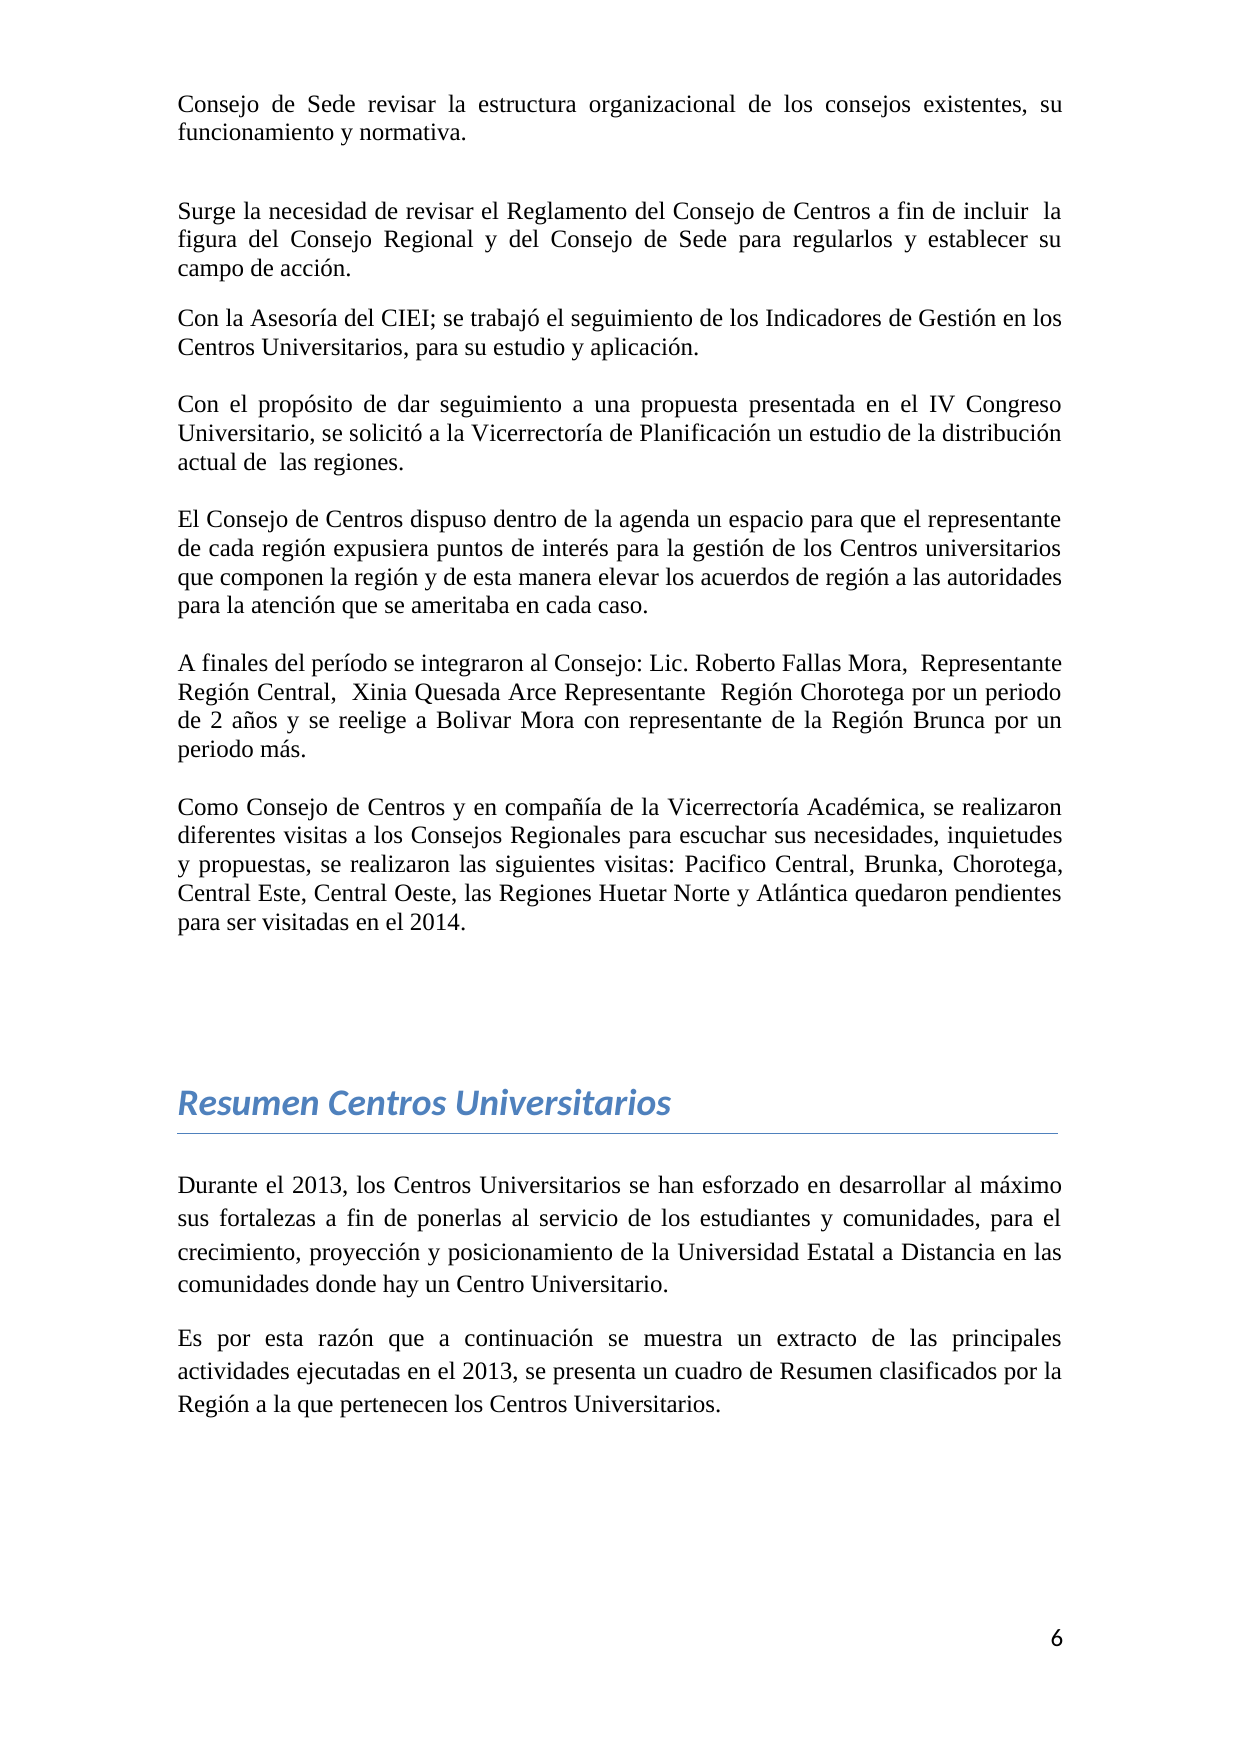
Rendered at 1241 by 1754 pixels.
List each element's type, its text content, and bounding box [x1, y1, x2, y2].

text Resumen Centros Universitarios [177, 1079, 1058, 1133]
text El Consejo de Centros dispuso dentro de la agenda un espacio para que el representante de cada región expusiera puntos de interés para la gestión de los Centros universitarios que componen la región y de esta manera elevar los acuerdos de región a las autoridades para la atención que se ameritaba en cada caso. [177, 504, 1063, 619]
text Durante el 2013, los Centros Universitarios se han esforzado en desarrollar al máximo sus fortalezas a fin de ponerlas al servicio de los estudiantes y comunidades, para el crecimiento, proyección y posicionamiento de la Universidad Estatal a Distancia en las comunidades donde hay un Centro Universitario. [177, 1171, 1063, 1298]
text A finales del período se integraron al Consejo: Lic. Roberto Fallas Mora, Representante Región Central, Xinia Quesada Arce Representante Región Chorotega por un periodo de 2 años y se reelige a Bolivar Mora con representante de la Región Brunca por un periodo más. [177, 648, 1063, 763]
text Es por esta razón que a continuación se muestra un extracto de las principales actividades ejecutadas en el 2013, se presenta un cuadro de Resumen clasificados por la Región a la que pertenecen los Centros Universitarios. [177, 1323, 1063, 1418]
text Con el propósito de dar seguimiento a una propuesta presentada en el IV Congreso Universitario, se solicitó a la Vicerrectoría de Planificación un estudio de la distribución actual de las regiones. [177, 389, 1063, 475]
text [177, 89, 1063, 146]
text Surge la necesidad de revisar el Reglamento del Consejo de Centros a fin de incluir la figura del Consejo Regional y del Consejo de Sede para regularlos y establecer su campo de acción. [177, 196, 1063, 282]
text Con la Asesoría del CIEI; se trabajó el seguimiento de los Indicadores de Gestión en los Centros Universitarios, para su estudio y aplicación. [177, 303, 1063, 360]
text Como Consejo de Centros y en compañía de la Vicerrectoría Académica, se realizaron diferentes visitas a los Consejos Regionales para escuchar sus necesidades, inquietudes y propuestas, se realizaron las siguientes visitas: Pacifico Central, Brunka, Chorotega, Central Este, Central Oeste, las Regiones Huetar Norte y Atlántica quedaron pendientes para ser visitadas en el 2014. [177, 792, 1063, 935]
